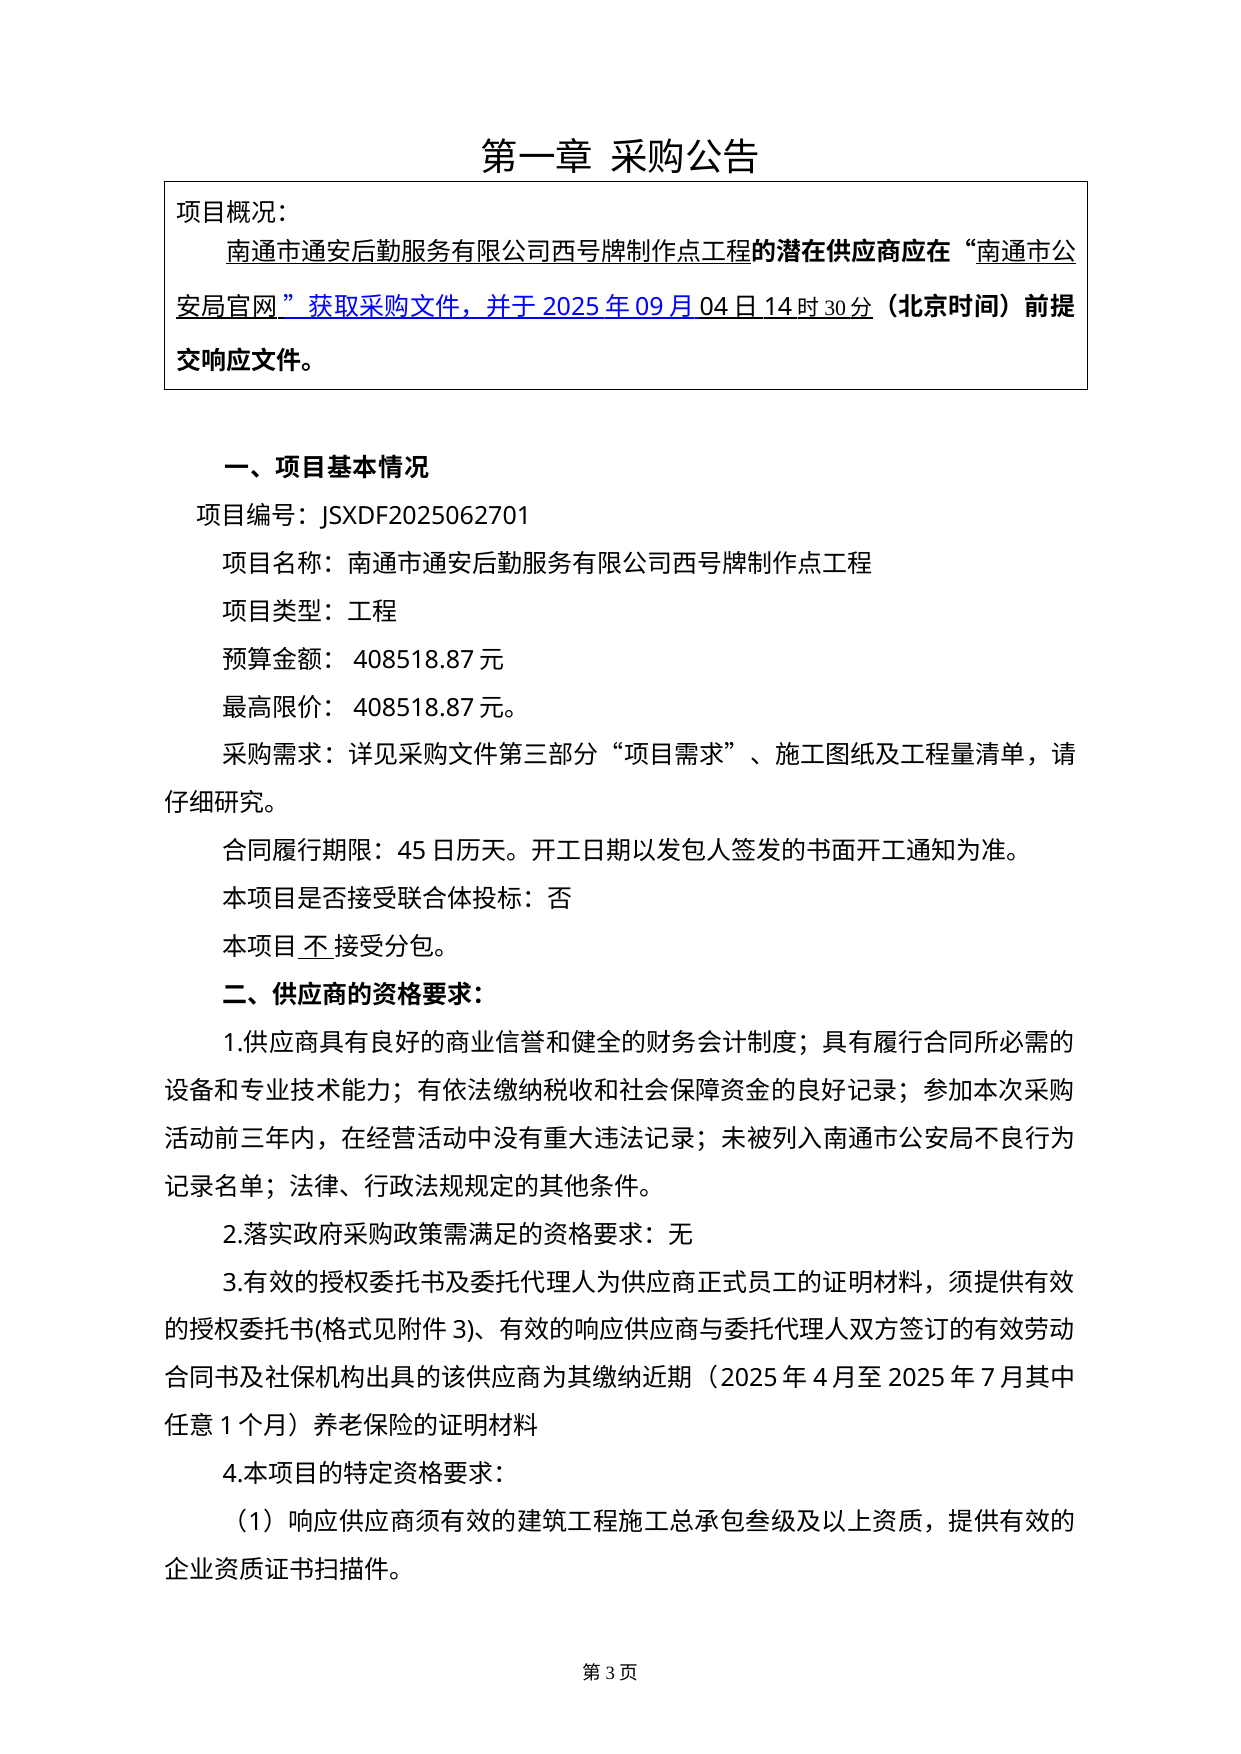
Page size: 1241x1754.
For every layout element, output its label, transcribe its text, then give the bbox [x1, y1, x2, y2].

text 2.落实政府采购政策需满足的资格要求：无 [164, 1205, 1076, 1253]
list 采购公告 [164, 126, 1076, 181]
table_header 项目概况： 南通市通安后勤服务有限公司西号牌制作点工程的潜在供应商应在“南通市公安局官网 ”获取采购文件，并于2025年09月04日14时30分（北京时间）前提交响应文件。 [165, 182, 1087, 389]
text 采购需求：详见采购文件第三部分“项目需求”、施工图纸及工程量清单，请仔细研究。 [164, 726, 1076, 821]
text 3.有效的授权委托书及委托代理人为供应商正式员工的证明材料，须提供有效的授权委托书(格式见附件3)、有效的响应供应商与委托代理人双方签订的有效劳动合同书及社保机构出具的该供应商为其缴纳近期（2025年4月至2025年7月其中任意1个月）养老保险的证明材料 [164, 1253, 1076, 1444]
text 1.供应商具有良好的商业信誉和健全的财务会计制度；具有履行合同所必需的设备和专业技术能力；有依法缴纳税收和社会保障资金的良好记录；参加本次采购活动前三年内，在经营活动中没有重大违法记录；未被列入南通市公安局不良行为记录名单；法律、行政法规规定的其他条件。 [164, 1013, 1076, 1205]
text 项目名称：南通市通安后勤服务有限公司西号牌制作点工程 [164, 534, 1076, 582]
text 项目类型：工程 [164, 582, 1076, 630]
text 项目编号：JSXDF2025062701 [164, 486, 1076, 534]
text 4.本项目的特定资格要求： [164, 1444, 1076, 1492]
text 本项目是否接受联合体投标：否 [164, 869, 1076, 917]
text 本项目 不 接受分包。 [164, 917, 1076, 965]
text 合同履行期限：45日历天。开工日期以发包人签发的书面开工通知为准。 [164, 821, 1076, 869]
text 最高限价： 408518.87元。 [164, 678, 1076, 726]
text 预算金额： 408518.87元 [164, 630, 1076, 678]
text 二、供应商的资格要求： [164, 965, 1076, 1013]
text 一、项目基本情况 [164, 438, 1076, 486]
text （1）响应供应商须有效的建筑工程施工总承包叁级及以上资质，提供有效的企业资质证书扫描件。 [164, 1492, 1076, 1588]
